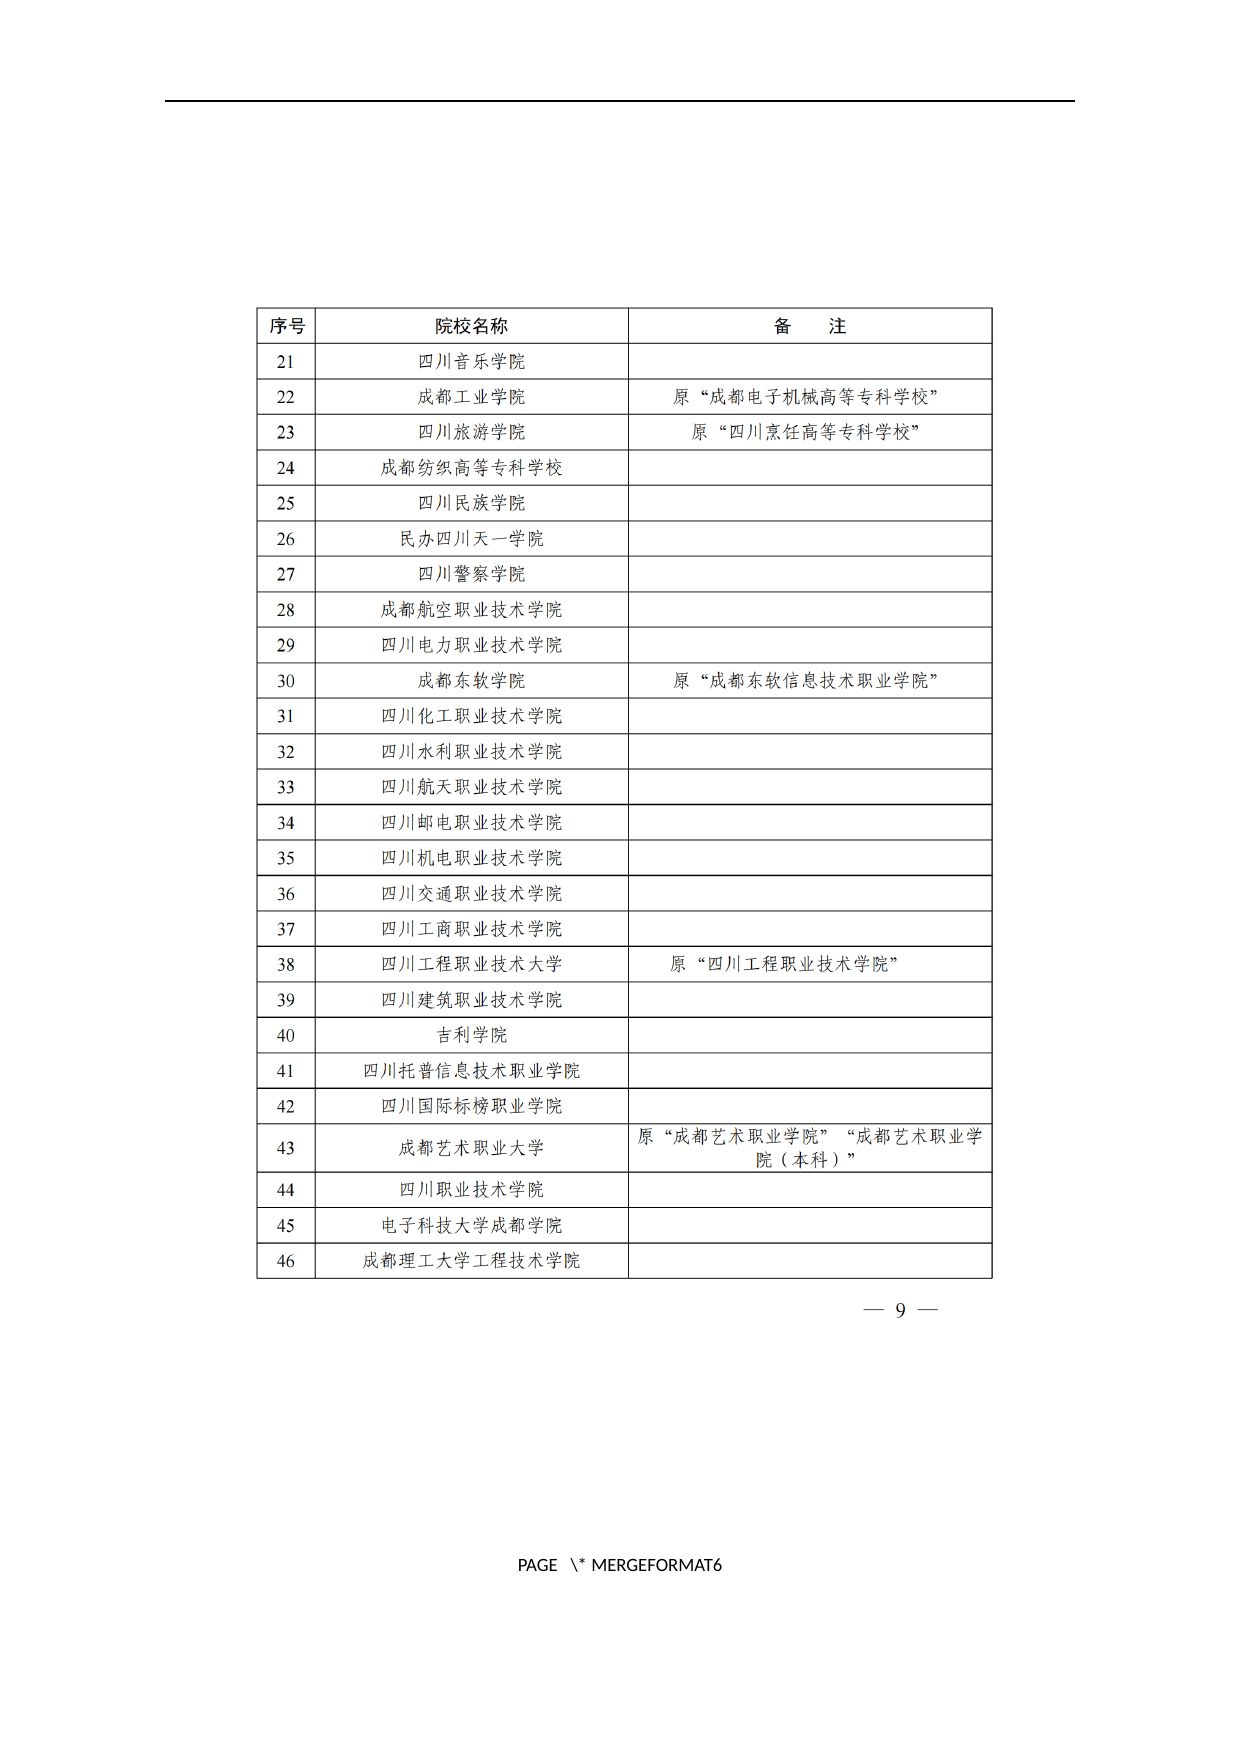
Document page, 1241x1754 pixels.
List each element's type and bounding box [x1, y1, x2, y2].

picture [165, 147, 1075, 1434]
